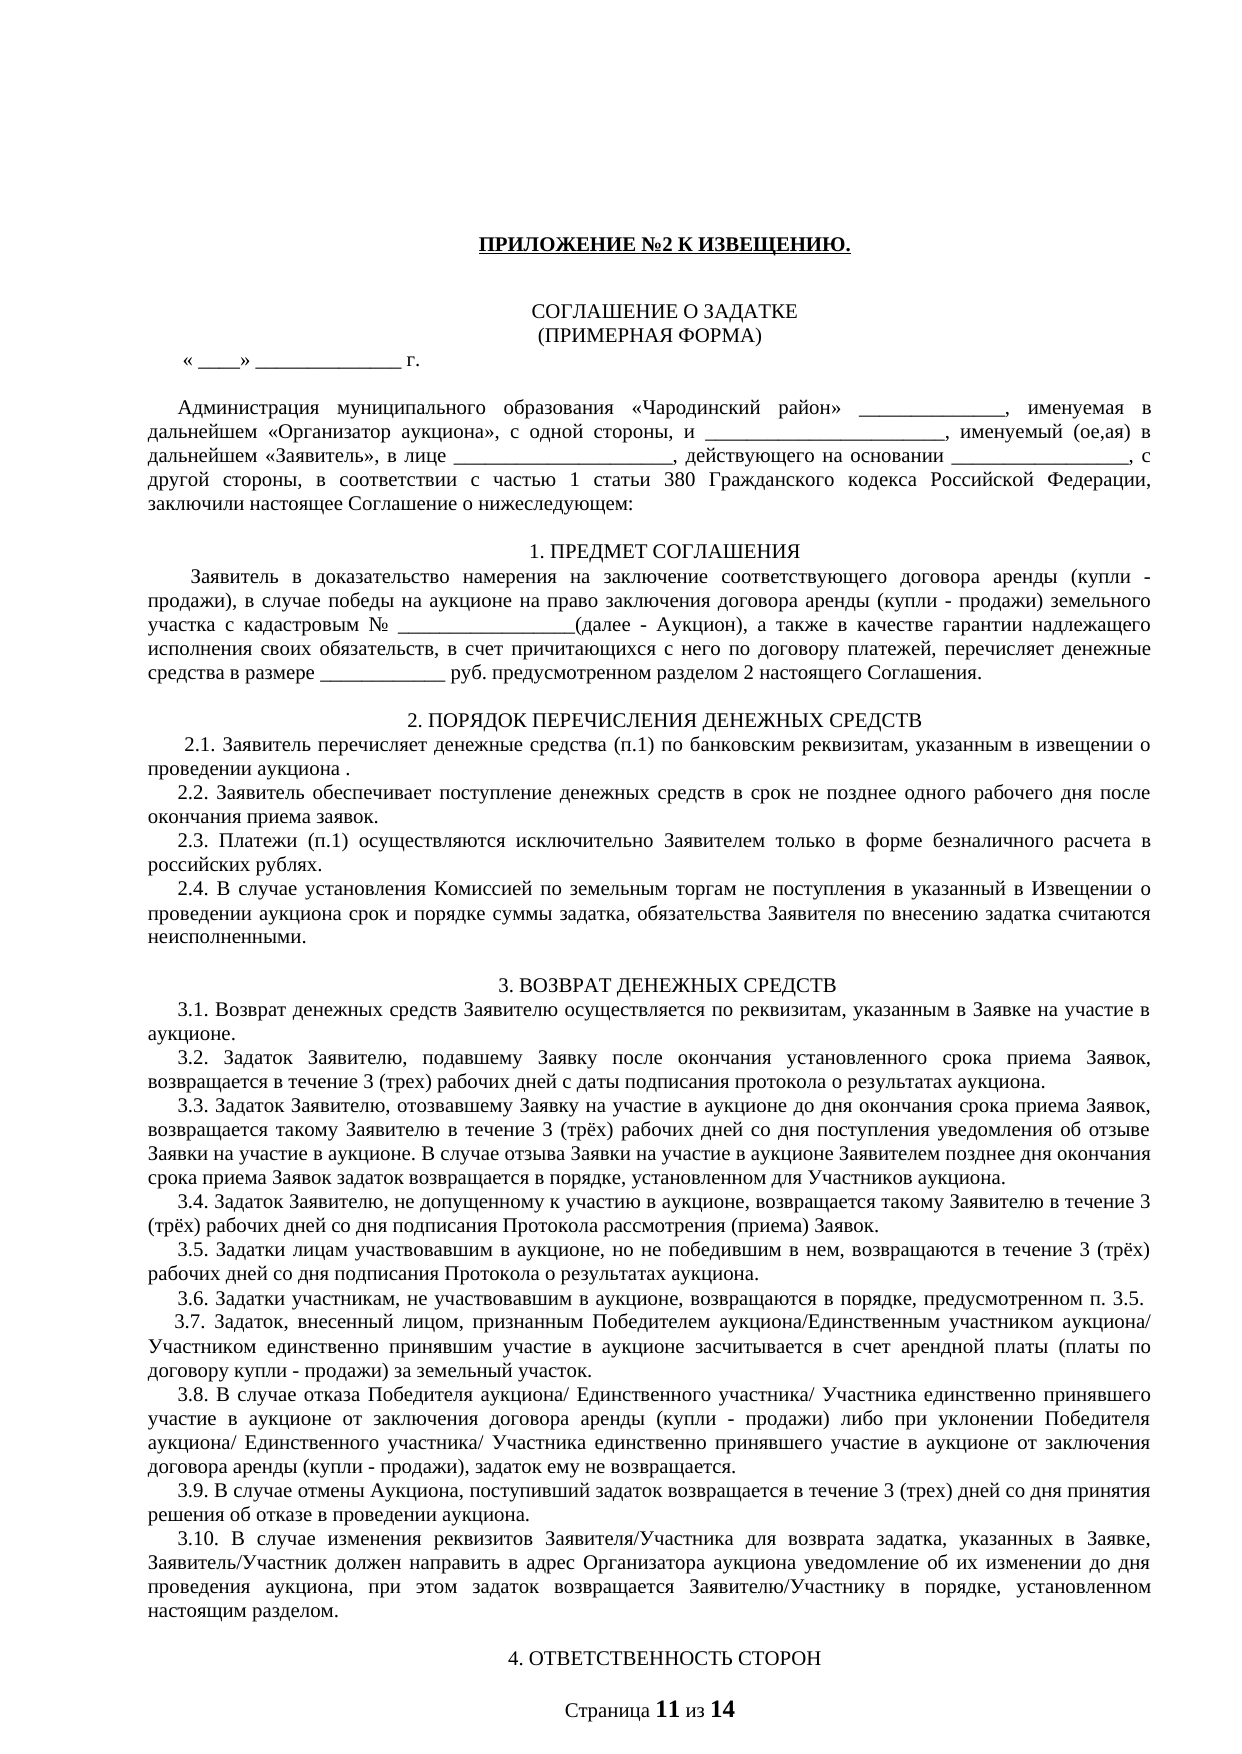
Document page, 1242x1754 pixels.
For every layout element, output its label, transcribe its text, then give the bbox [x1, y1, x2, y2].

text « ____» ______________ г. [148, 347, 1152, 371]
text 3.5. Задатки лицам участвовавшим в аукционе, но не победившим в нем, возвращаются в течение 3 (трёх) рабочих дней со дня подписания Протокола о результатах аукциона. [148, 1237, 1152, 1285]
text 3. ВОЗВРАТ ДЕНЕЖНЫХ СРЕДСТВ [148, 973, 1152, 997]
text 2.3. Платежи (п.1) осуществляются исключительно Заявителем только в форме безналичного расчета в российских рублях. [148, 828, 1152, 876]
text Заявитель в доказательство намерения на заключение соответствующего договора аренды (купли - продажи), в случае победы на аукционе на право заключения договора аренды (купли - продажи) земельного участка с кадастровым № _________________(далее - Аукцион), а также в качестве гарантии надлежащего исполнения своих обязательств, в счет причитающихся с него по договору платежей, перечисляет денежные средства в размере ____________ руб. предусмотренном разделом 2 настоящего Соглашения. [148, 563, 1152, 684]
text 3.8. В случае отказа Победителя аукциона/ Единственного участника/ Участника единственно принявшего участие в аукционе от заключения договора аренды (купли - продажи) либо при уклонении Победителя аукциона/ Единственного участника/ Участника единственно принявшего участие в аукционе от заключения договора аренды (купли - продажи), задаток ему не возвращается. [148, 1382, 1152, 1478]
text 2.1. Заявитель перечисляет денежные средства (п.1) по банковским реквизитам, указанным в извещении о проведении аукциона . [148, 732, 1152, 780]
text 3.1. Возврат денежных средств Заявителю осуществляется по реквизитам, указанным в Заявке на участие в аукционе. [148, 997, 1152, 1045]
text 4. ОТВЕТСТВЕННОСТЬ СТОРОН [148, 1646, 1152, 1670]
text 2. ПОРЯДОК ПЕРЕЧИСЛЕНИЯ ДЕНЕЖНЫХ СРЕДСТВ [148, 708, 1152, 732]
text 2.2. Заявитель обеспечивает поступление денежных средств в срок не позднее одного рабочего дня после окончания приема заявок. [148, 780, 1152, 828]
text 1. ПРЕДМЕТ СОГЛАШЕНИЯ [148, 539, 1152, 563]
text 3.10. В случае изменения реквизитов Заявителя/Участника для возврата задатка, указанных в Заявке, Заявитель/Участник должен направить в адрес Организатора аукциона уведомление об их изменении до дня проведения аукциона, при этом задаток возвращается Заявителю/Участнику в порядке, установленном настоящим разделом. [148, 1526, 1152, 1622]
text (ПРИМЕРНАЯ ФОРМА) [148, 323, 1152, 347]
text 3.3. Задаток Заявителю, отозвавшему Заявку на участие в аукционе до дня окончания срока приема Заявок, возвращается такому Заявителю в течение 3 (трёх) рабочих дней со дня поступления уведомления об отзыве Заявки на участие в аукционе. В случае отзыва Заявки на участие в аукционе Заявителем позднее дня окончания срока приема Заявок задаток возвращается в порядке, установленном для Участников аукциона. [148, 1093, 1152, 1189]
text 3.6. Задатки участникам, не участвовавшим в аукционе, возвращаются в порядке, предусмотренном п. 3.5. 3.7. Задаток, внесенный лицом, признанным Победителем аукциона/Единственным участником аукциона/ Участником единственно принявшим участие в аукционе засчитывается в счет арендной платы (платы по договору купли - продажи) за земельный участок. [148, 1285, 1152, 1382]
text 3.2. Задаток Заявителю, подавшему Заявку после окончания установленного срока приема Заявок, возвращается в течение 3 (трех) рабочих дней с даты подписания протокола о результатах аукциона. [148, 1045, 1152, 1093]
text ПРИЛОЖЕНИЕ №2 К ИЗВЕЩЕНИЮ. [148, 232, 1152, 256]
text 3.4. Задаток Заявителю, не допущенному к участию в аукционе, возвращается такому Заявителю в течение 3 (трёх) рабочих дней со дня подписания Протокола рассмотрения (приема) Заявок. [148, 1189, 1152, 1237]
text 2.4. В случае установления Комиссией по земельным торгам не поступления в указанный в Извещении о проведении аукциона срок и порядке суммы задатка, обязательства Заявителя по внесению задатка считаются неисполненными. [148, 876, 1152, 948]
text Администрация муниципального образования «Чародинский район» ______________, именуемая в дальнейшем «Организатор аукциона», с одной стороны, и _______________________, именуемый (ое,ая) в дальнейшем «Заявитель», в лице _____________________, действующего на основании _________________, с другой стороны, в соответствии с частью 1 статьи 380 Гражданского кодекса Российской Федерации, заключили настоящее Соглашение о нижеследующем: [148, 395, 1152, 515]
text СОГЛАШЕНИЕ О ЗАДАТКЕ [148, 299, 1152, 323]
text 3.9. В случае отмены Аукциона, поступивший задаток возвращается в течение 3 (трех) дней со дня принятия решения об отказе в проведении аукциона. [148, 1478, 1152, 1526]
